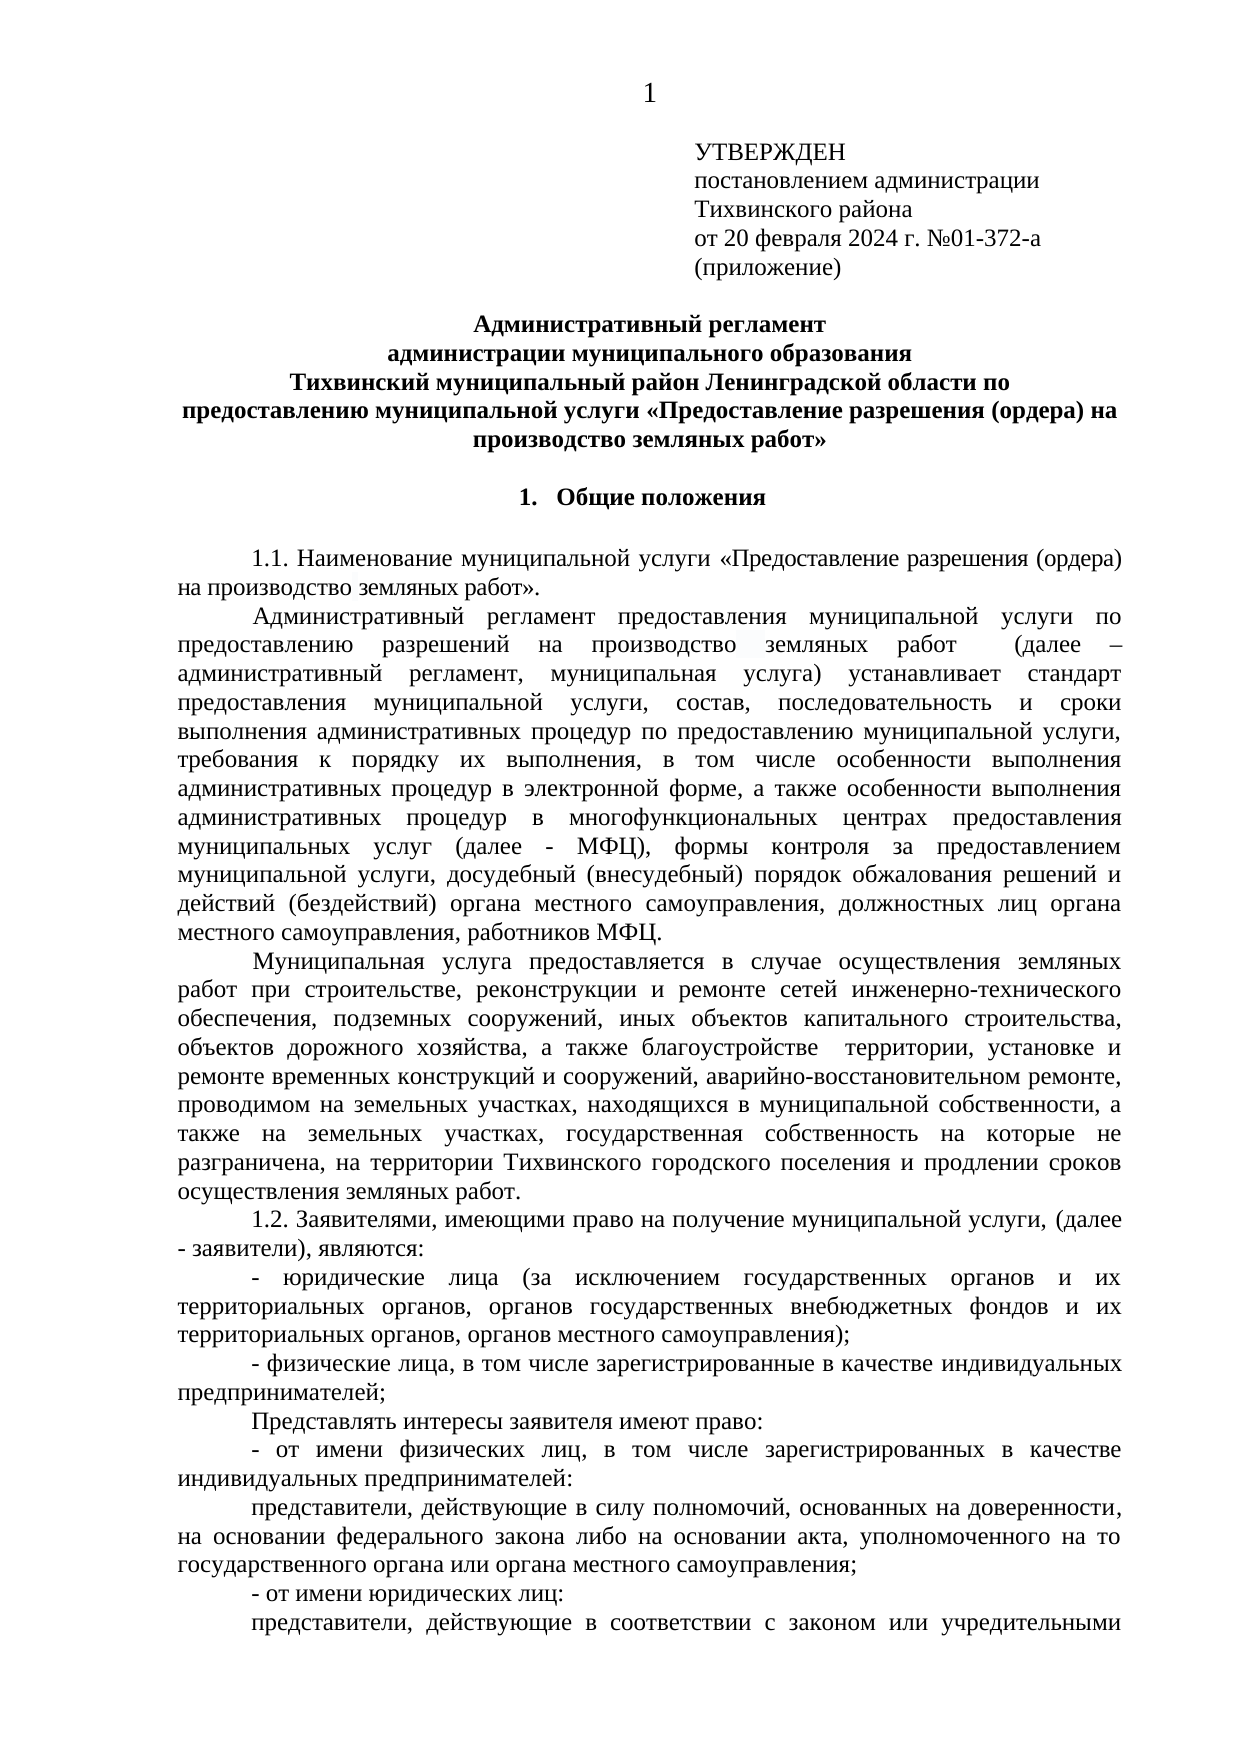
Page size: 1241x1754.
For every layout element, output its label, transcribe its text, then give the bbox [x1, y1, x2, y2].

text - от имени юридических лиц: [177, 1578, 1122, 1607]
text УТВЕРЖДЕН [694, 137, 1122, 165]
text - от имени физических лиц, в том числе зарегистрированных в качестве индивидуальных предпринимателей: [177, 1434, 1122, 1492]
text (приложение) [694, 252, 1122, 280]
text предоставлению муниципальной услуги «Предоставление разрешения (ордера) на производство земляных работ» [177, 395, 1122, 453]
text Муниципальная услуга предоставляется в случае осуществления земляных работ при строительстве, реконструкции и ремонте сетей инженерно-технического обеспечения, подземных сооружений, иных объектов капитального строительства, объектов дорожного хозяйства, а также благоустройстве территории, установке и ремонте временных конструкций и сооружений, аварийно-восстановительном ремонте, проводимом на земельных участках, находящихся в муниципальной собственности, а также на земельных участках, государственная собственность на которые не разграничена, на территории Тихвинского городского поселения и продлении сроков осуществления земляных работ. [177, 946, 1122, 1204]
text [177, 1607, 1122, 1636]
text - юридические лица (за исключением государственных органов и их территориальных органов, органов государственных внебюджетных фондов и их территориальных органов, органов местного самоуправления); [177, 1262, 1122, 1348]
text 1.1. Наименование муниципальной услуги «Предоставление разрешения (ордера) на производство земляных работ». [177, 543, 1122, 601]
text от 20 февраля 2024 г. №01-372-а [694, 223, 1122, 252]
text Тихвинского района [694, 194, 1122, 223]
text Административный регламент предоставления муниципальной услуги по предоставлению разрешений на производство земляных работ (далее – административный регламент, муниципальная услуга) устанавливает стандарт предоставления муниципальной услуги, состав, последовательность и сроки выполнения административных процедур по предоставлению муниципальной услуги, требования к порядку их выполнения, в том числе особенности выполнения административных процедур в электронной форме, а также особенности выполнения административных процедур в многофункциональных центрах предоставления муниципальных услуг (далее - МФЦ), формы контроля за предоставлением муниципальной услуги, досудебный (внесудебный) порядок обжалования решений и действий (бездействий) органа местного самоуправления, должностных лиц органа местного самоуправления, работников МФЦ. [177, 601, 1122, 946]
text Представлять интересы заявителя имеют право: [177, 1406, 1122, 1434]
list Общие положения [162, 482, 1122, 510]
text представители, действующие в силу полномочий, основанных на доверенности, на основании федерального закона либо на основании акта, уполномоченного на то государственного органа или органа местного самоуправления; [177, 1492, 1122, 1578]
text - физические лица, в том числе зарегистрированные в качестве индивидуальных предпринимателей; [177, 1348, 1122, 1406]
text постановлением администрации [694, 165, 1122, 194]
text Тихвинский муниципальный район Ленинградской области по [177, 367, 1122, 395]
text администрации муниципального образования [177, 338, 1122, 367]
text Административный регламент [177, 309, 1122, 338]
text 1.2. Заявителями, имеющими право на получение муниципальной услуги, (далее - заявители), являются: [177, 1204, 1122, 1262]
